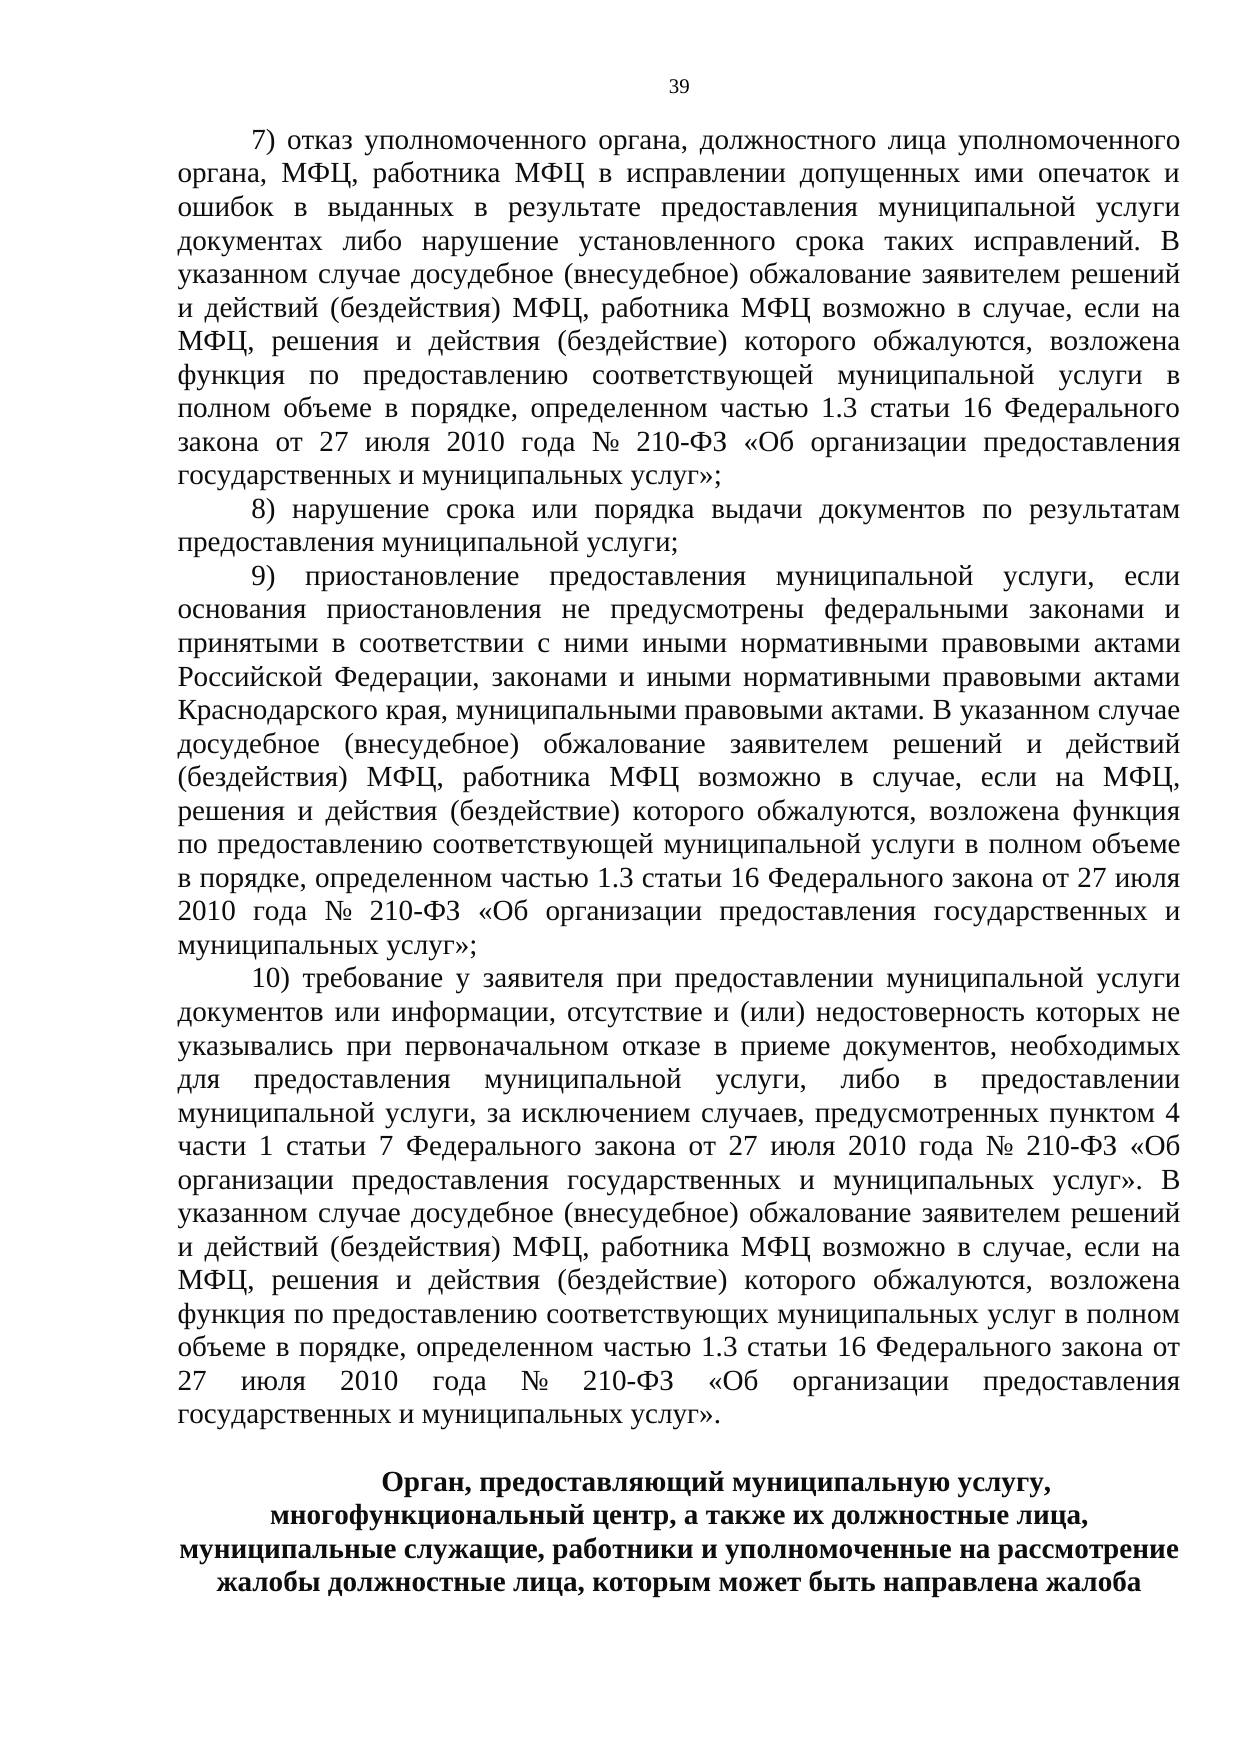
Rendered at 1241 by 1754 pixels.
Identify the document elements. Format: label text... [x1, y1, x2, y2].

text 9) приостановление предоставления муниципальной услуги, если основания приостановления не предусмотрены федеральными законами и принятыми в соответствии с ними иными нормативными правовыми актами Российской Федерации, законами и иными нормативными правовыми актами Краснодарского края, муниципальными правовыми актами. В указанном случае досудебное (внесудебное) обжалование заявителем решений и действий (бездействия) МФЦ, работника МФЦ возможно в случае, если на МФЦ, решения и действия (бездействие) которого обжалуются, возложена функция по предоставлению соответствующей муниципальной услуги в полном объеме в порядке, определенном частью 1.3 статьи 16 Федерального закона от 27 июля 2010 года № 210-ФЗ «Об организации предоставления государственных и муниципальных услуг»; [177, 558, 1181, 961]
text 7) отказ уполномоченного органа, должностного лица уполномоченного органа, МФЦ, работника МФЦ в исправлении допущенных ими опечаток и ошибок в выданных в результате предоставления муниципальной услуги документах либо нарушение установленного срока таких исправлений. В указанном случае досудебное (внесудебное) обжалование заявителем решений и действий (бездействия) МФЦ, работника МФЦ возможно в случае, если на МФЦ, решения и действия (бездействие) которого обжалуются, возложена функция по предоставлению соответствующей муниципальной услуги в полном объеме в порядке, определенном частью 1.3 статьи 16 Федерального закона от 27 июля 2010 года № 210-ФЗ «Об организации предоставления государственных и муниципальных услуг»; [177, 122, 1181, 491]
text 8) нарушение срока или порядка выдачи документов по результатам предоставления муниципальной услуги; [177, 491, 1181, 558]
text 10) требование у заявителя при предоставлении муниципальной услуги документов или информации, отсутствие и (или) недостоверность которых не указывались при первоначальном отказе в приеме документов, необходимых для предоставления муниципальной услуги, либо в предоставлении муниципальной услуги, за исключением случаев, предусмотренных пунктом 4 части 1 статьи 7 Федерального закона от 27 июля 2010 года № 210-ФЗ «Об организации предоставления государственных и муниципальных услуг». В указанном случае досудебное (внесудебное) обжалование заявителем решений и действий (бездействия) МФЦ, работника МФЦ возможно в случае, если на МФЦ, решения и действия (бездействие) которого обжалуются, возложена функция по предоставлению соответствующих муниципальных услуг в полном объеме в порядке, определенном частью 1.3 статьи 16 Федерального закона от 27 июля 2010 года № 210-ФЗ «Об организации предоставления государственных и муниципальных услуг». [177, 961, 1181, 1430]
text Орган, предоставляющий муниципальную услугу, многофункциональный центр, а также их должностные лица, муниципальные служащие, работники и уполномоченные на рассмотрение жалобы должностные лица, которым может быть направлена жалоба [177, 1464, 1181, 1598]
